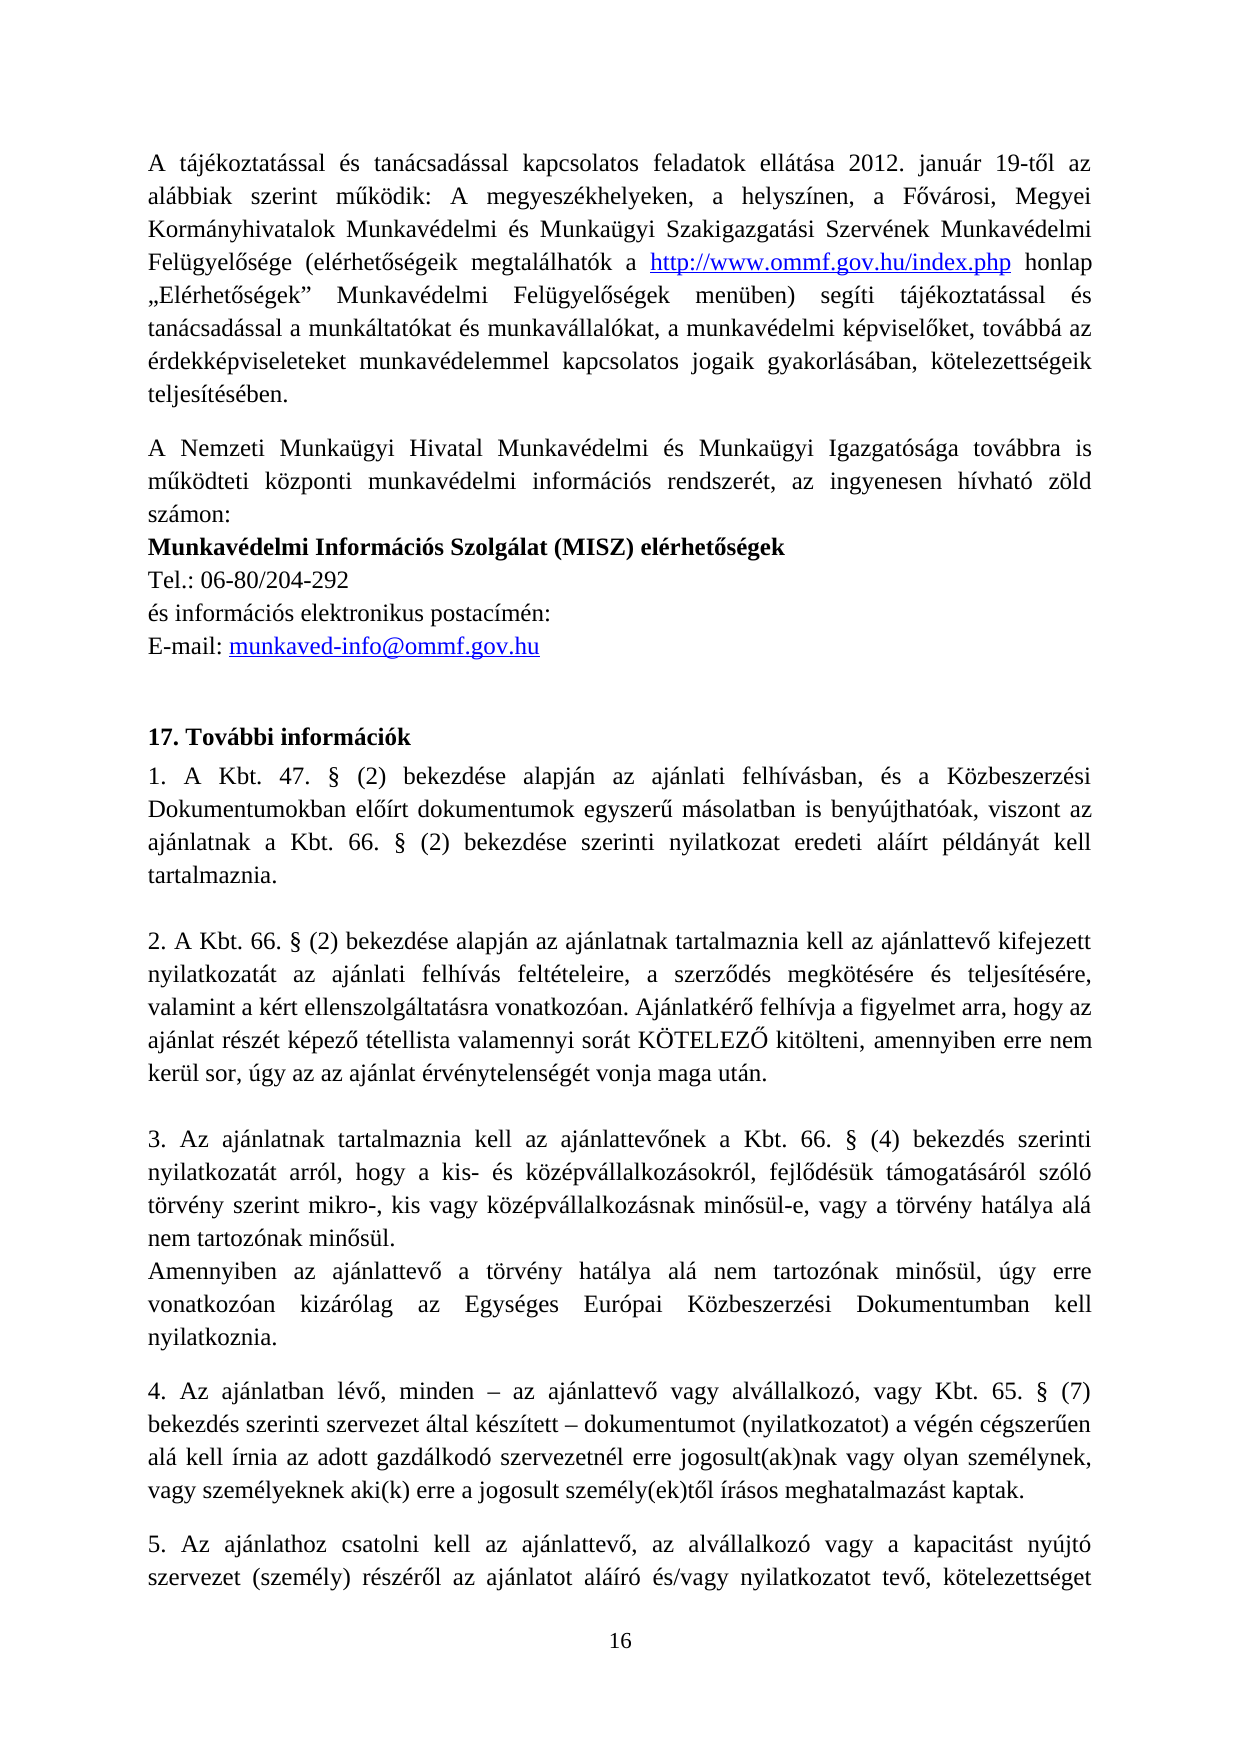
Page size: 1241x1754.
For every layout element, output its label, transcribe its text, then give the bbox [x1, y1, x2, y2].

text 3. Az ajánlatnak tartalmaznia kell az ajánlattevőnek a Kbt. 66. § (4) bekezdés szerinti nyilatkozatát arról, hogy a kis- és középvállalkozásokról, fejlődésük támogatásáról szóló törvény szerint mikro-, kis vagy középvállalkozásnak minősül-e, vagy a törvény hatálya alá nem tartozónak minősül. [148, 1124, 1092, 1252]
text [148, 1529, 1092, 1591]
text és információs elektronikus postacímén: [148, 598, 1092, 627]
text E-mail: munkaved-info@ommf.gov.hu [148, 631, 1092, 659]
subtitle 17. További információk [148, 722, 1092, 751]
text 1. A Kbt. 47. § (2) bekezdése alapján az ajánlati felhívásban, és a Közbeszerzési Dokumentumokban előírt dokumentumok egyszerű másolatban is benyújthatóak, viszont az ajánlatnak a Kbt. 66. § (2) bekezdése szerinti nyilatkozat eredeti aláírt példányát kell tartalmaznia. [148, 761, 1092, 889]
text Munkavédelmi Információs Szolgálat (MISZ) elérhetőségek [148, 532, 1092, 561]
text Amennyiben az ajánlattevő a törvény hatálya alá nem tartozónak minősül, úgy erre vonatkozóan kizárólag az Egységes Európai Közbeszerzési Dokumentumban kell nyilatkoznia. [148, 1256, 1092, 1351]
text 2. A Kbt. 66. § (2) bekezdése alapján az ajánlatnak tartalmaznia kell az ajánlattevő kifejezett nyilatkozatát az ajánlati felhívás feltételeire, a szerződés megkötésére és teljesítésére, valamint a kért ellenszolgáltatásra vonatkozóan. Ajánlatkérő felhívja a figyelmet arra, hogy az ajánlat részét képező tétellista valamennyi sorát KÖTELEZŐ kitölteni, amennyiben erre nem kerül sor, úgy az az ajánlat érvénytelenségét vonja maga után. [148, 926, 1092, 1087]
text A Nemzeti Munkaügyi Hivatal Munkavédelmi és Munkaügyi Igazgatósága továbbra is működteti központi munkavédelmi információs rendszerét, az ingyenesen hívható zöld számon: [148, 433, 1092, 527]
text 4. Az ajánlatban lévő, minden – az ajánlattevő vagy alvállalkozó, vagy Kbt. 65. § (7) bekezdés szerinti szervezet által készített – dokumentumot (nyilatkozatot) a végén cégszerűen alá kell írnia az adott gazdálkodó szervezetnél erre jogosult(ak)nak vagy olyan személynek, vagy személyeknek aki(k) erre a jogosult személy(ek)től írásos meghatalmazást kaptak. [148, 1376, 1092, 1504]
text A tájékoztatással és tanácsadással kapcsolatos feladatok ellátása 2012. január 19-től az alábbiak szerint működik: A megyeszékhelyeken, a helyszínen, a Fővárosi, Megyei Kormányhivatalok Munkavédelmi és Munkaügyi Szakigazgatási Szervének Munkavédelmi Felügyelősége (elérhetőségeik megtalálhatók a http://www.ommf.gov.hu/index.php honlap „Elérhetőségek” Munkavédelmi Felügyelőségek menüben) segíti tájékoztatással és tanácsadással a munkáltatókat és munkavállalókat, a munkavédelmi képviselőket, továbbá az érdekképviseleteket munkavédelemmel kapcsolatos jogaik gyakorlásában, kötelezettségeik teljesítésében. [148, 148, 1092, 408]
text Tel.: 06-80/204-292 [148, 565, 1092, 593]
